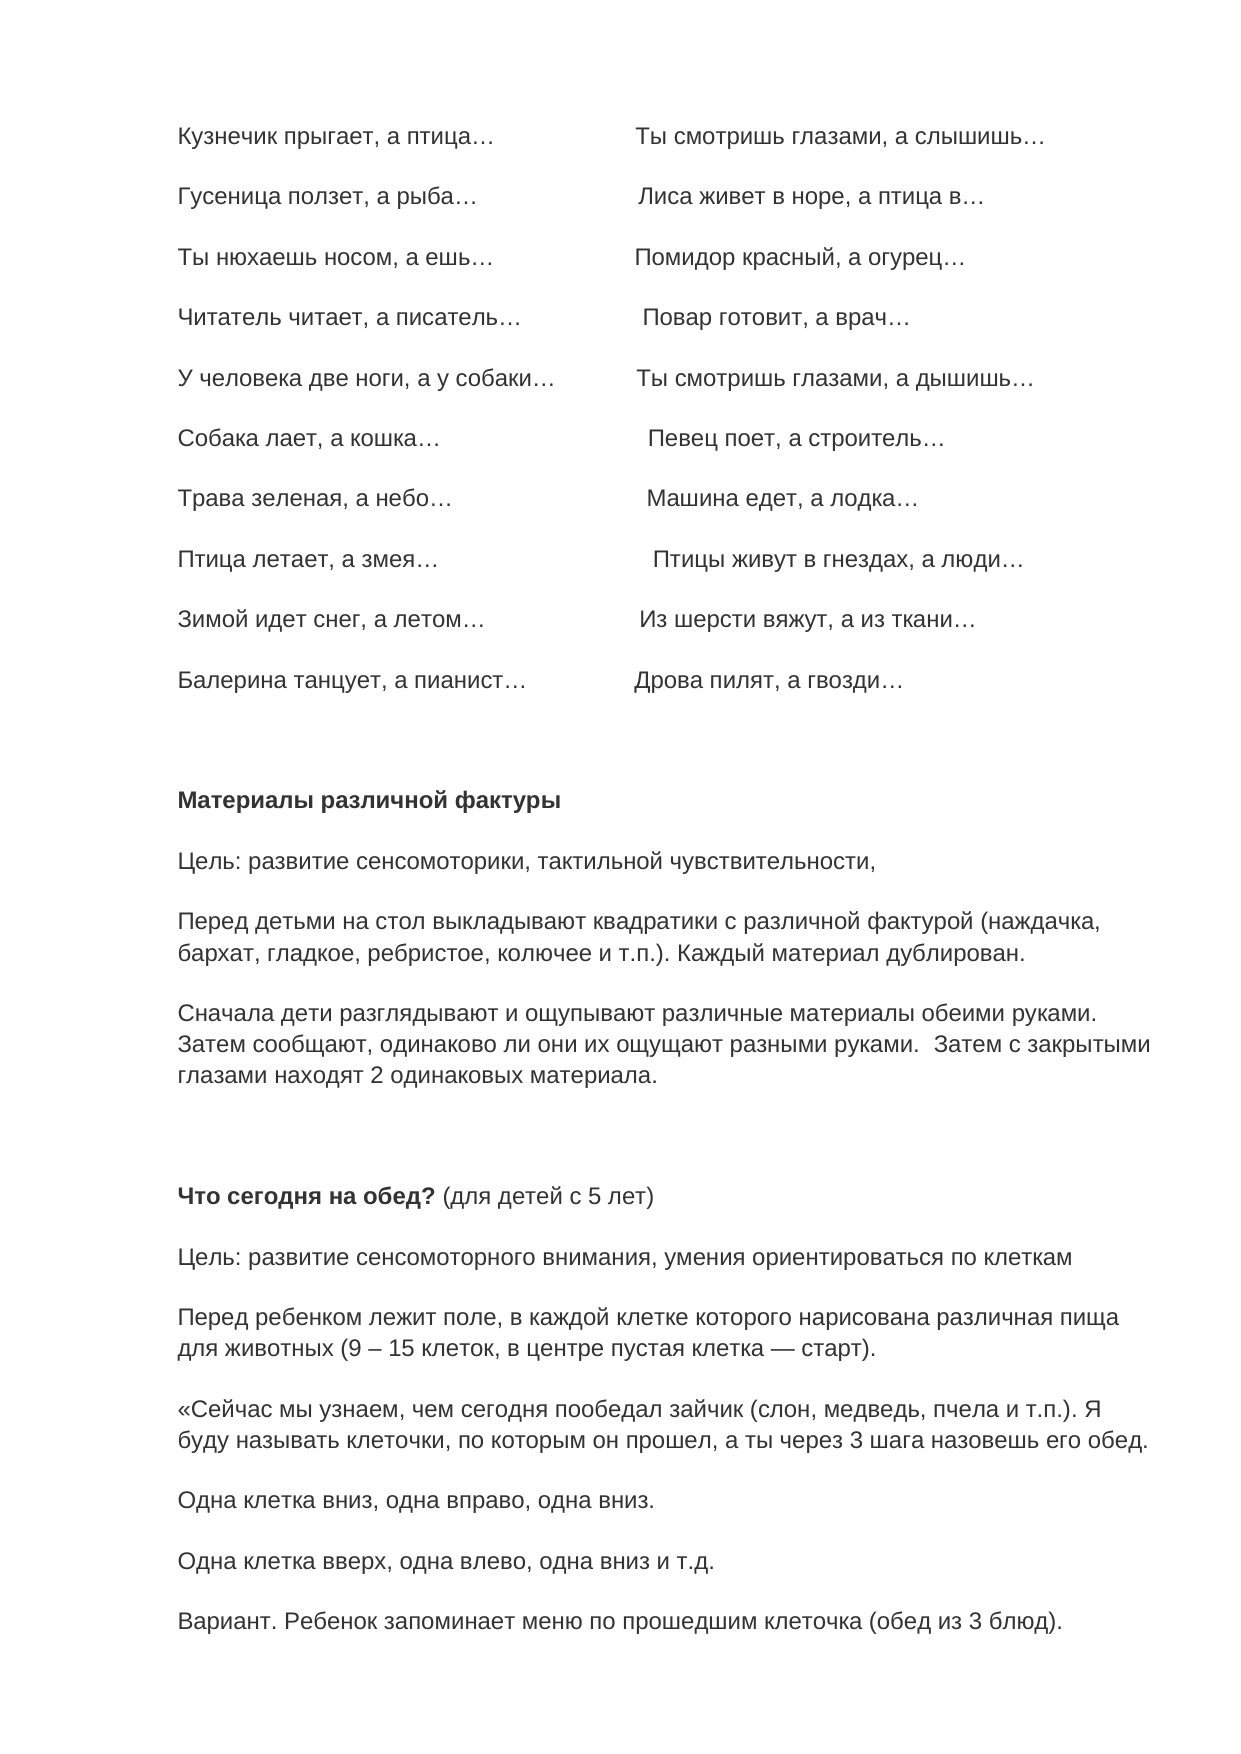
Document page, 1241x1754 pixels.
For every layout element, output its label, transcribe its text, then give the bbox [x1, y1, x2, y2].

text Перед ребенком лежит поле, в каждой клетке которого нарисована различная пища для животных (9 – 15 клеток, в центре пустая клетка — старт). [177, 1299, 1152, 1362]
text Собака лает, а кошка… Певец поет, а строитель… [177, 420, 1152, 451]
text Кузнечик прыгает, а птица… Ты смотришь глазами, а слышишь… [177, 118, 1152, 149]
text Сначала дети разглядывают и ощупывают различные материалы обеими руками. Затем сообщают, одинаково ли они их ощущают разными руками. Затем с закрытыми глазами находят 2 одинаковых материала. [177, 995, 1152, 1089]
text Цель: развитие сенсомоторного внимания, умения ориентироваться по клеткам [177, 1239, 1152, 1270]
text Одна клетка вверх, одна влево, одна вниз и т.д. [177, 1543, 1152, 1574]
text Материалы различной фактуры [177, 783, 1152, 814]
text Трава зеленая, а небо… Машина едет, а лодка… [177, 481, 1152, 512]
text Птица летает, а змея… Птицы живут в гнездах, а люди… [177, 541, 1152, 572]
text У человека две ноги, а у собаки… Ты смотришь глазами, а дышишь… [177, 360, 1152, 391]
text Вариант. Ребенок запоминает меню по прошедшим клеточка (обед из 3 блюд). [177, 1603, 1152, 1635]
text «Сейчас мы узнаем, чем сегодня пообедал зайчик (слон, медведь, пчела и т.п.). Я буду называть клеточки, по которым он прошел, а ты через 3 шага назовешь его обед. [177, 1391, 1152, 1453]
text Зимой идет снег, а летом… Из шерсти вяжут, а из ткани… [177, 601, 1152, 633]
text Цель: развитие сенсомоторики, тактильной чувствительности, [177, 843, 1152, 874]
text Что сегодня на обед? (для детей с 5 лет) [177, 1178, 1152, 1210]
text Гусеница ползет, а рыба… Лиса живет в норе, а птица в… [177, 178, 1152, 210]
text Ты нюхаешь носом, а ешь… Помидор красный, а огурец… [177, 239, 1152, 270]
text Читатель читает, а писатель… Повар готовит, а врач… [177, 299, 1152, 331]
text Перед детьми на стол выкладывают квадратики с различной фактурой (наждачка, бархат, гладкое, ребристое, колючее и т.п.). Каждый материал дублирован. [177, 903, 1152, 966]
text Балерина танцует, а пианист… Дрова пилят, а гвозди… [177, 662, 1152, 693]
text Одна клетка вниз, одна вправо, одна вниз. [177, 1483, 1152, 1514]
